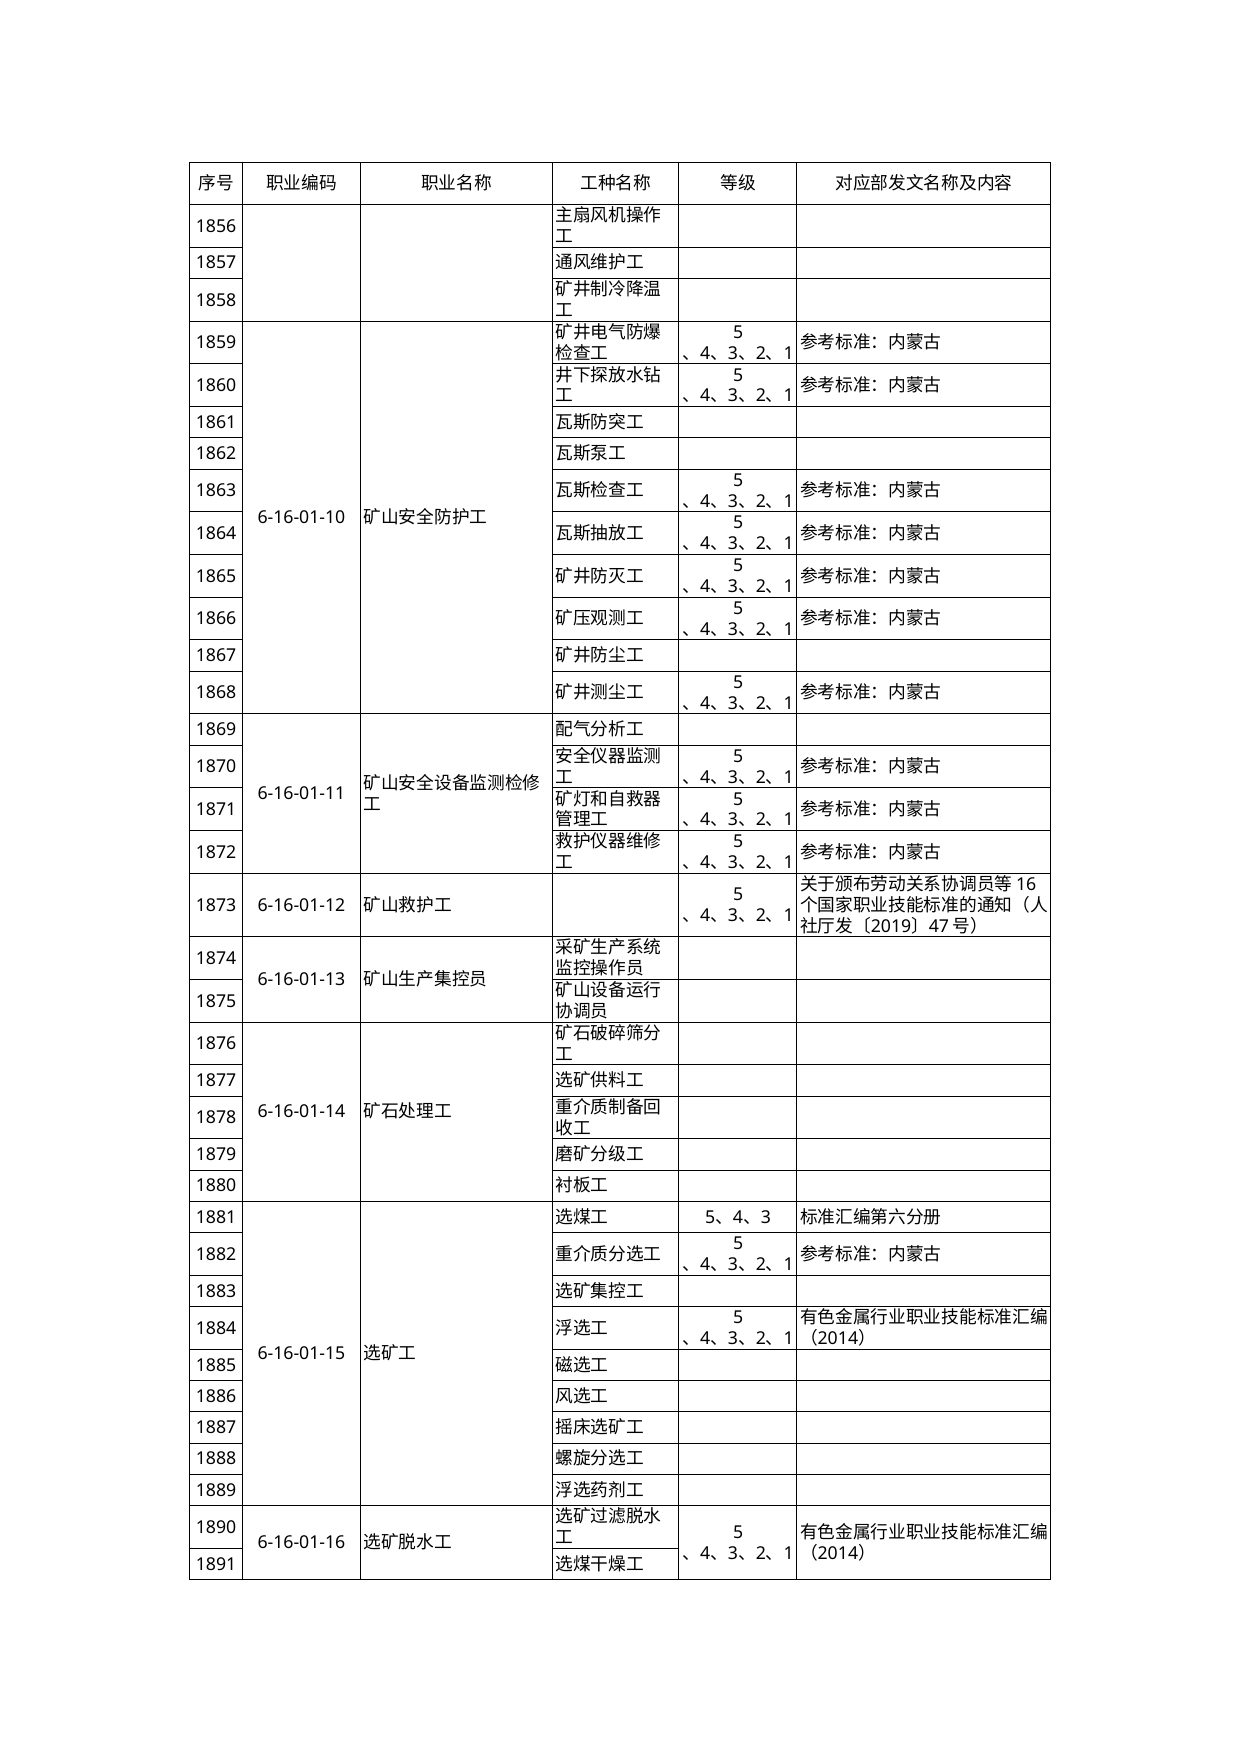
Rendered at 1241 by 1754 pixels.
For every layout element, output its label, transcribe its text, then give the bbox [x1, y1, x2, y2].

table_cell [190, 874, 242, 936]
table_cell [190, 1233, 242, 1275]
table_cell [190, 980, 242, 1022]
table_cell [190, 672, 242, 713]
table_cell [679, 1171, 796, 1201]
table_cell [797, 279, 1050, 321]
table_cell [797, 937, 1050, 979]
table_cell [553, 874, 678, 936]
table_header 职业编码 [243, 163, 360, 204]
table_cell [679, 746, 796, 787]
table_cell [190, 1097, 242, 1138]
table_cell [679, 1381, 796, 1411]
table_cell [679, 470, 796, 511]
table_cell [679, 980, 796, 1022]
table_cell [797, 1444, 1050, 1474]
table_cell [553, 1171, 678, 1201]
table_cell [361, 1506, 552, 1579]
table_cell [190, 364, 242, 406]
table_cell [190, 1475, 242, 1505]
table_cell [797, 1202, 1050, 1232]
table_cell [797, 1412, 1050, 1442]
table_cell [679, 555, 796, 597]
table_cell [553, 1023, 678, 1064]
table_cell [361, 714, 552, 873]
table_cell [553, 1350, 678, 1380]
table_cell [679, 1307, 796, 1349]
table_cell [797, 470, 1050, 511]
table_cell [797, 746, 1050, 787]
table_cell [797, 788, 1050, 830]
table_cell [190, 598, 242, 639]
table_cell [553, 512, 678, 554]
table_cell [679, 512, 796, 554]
table_header 对应部发文名称及内容 [797, 163, 1050, 204]
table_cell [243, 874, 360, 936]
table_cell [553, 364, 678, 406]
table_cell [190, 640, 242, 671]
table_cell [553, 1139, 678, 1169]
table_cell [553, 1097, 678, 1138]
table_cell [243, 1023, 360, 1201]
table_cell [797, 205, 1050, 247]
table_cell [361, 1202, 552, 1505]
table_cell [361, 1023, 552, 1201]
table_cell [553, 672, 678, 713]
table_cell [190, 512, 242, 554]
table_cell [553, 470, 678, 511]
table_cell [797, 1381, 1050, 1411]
table_header 等级 [679, 163, 796, 204]
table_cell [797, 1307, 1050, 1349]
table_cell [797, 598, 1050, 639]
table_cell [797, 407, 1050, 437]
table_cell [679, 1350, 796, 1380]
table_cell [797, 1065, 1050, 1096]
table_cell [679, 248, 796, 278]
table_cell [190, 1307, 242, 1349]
table_header 职业名称 [361, 163, 552, 204]
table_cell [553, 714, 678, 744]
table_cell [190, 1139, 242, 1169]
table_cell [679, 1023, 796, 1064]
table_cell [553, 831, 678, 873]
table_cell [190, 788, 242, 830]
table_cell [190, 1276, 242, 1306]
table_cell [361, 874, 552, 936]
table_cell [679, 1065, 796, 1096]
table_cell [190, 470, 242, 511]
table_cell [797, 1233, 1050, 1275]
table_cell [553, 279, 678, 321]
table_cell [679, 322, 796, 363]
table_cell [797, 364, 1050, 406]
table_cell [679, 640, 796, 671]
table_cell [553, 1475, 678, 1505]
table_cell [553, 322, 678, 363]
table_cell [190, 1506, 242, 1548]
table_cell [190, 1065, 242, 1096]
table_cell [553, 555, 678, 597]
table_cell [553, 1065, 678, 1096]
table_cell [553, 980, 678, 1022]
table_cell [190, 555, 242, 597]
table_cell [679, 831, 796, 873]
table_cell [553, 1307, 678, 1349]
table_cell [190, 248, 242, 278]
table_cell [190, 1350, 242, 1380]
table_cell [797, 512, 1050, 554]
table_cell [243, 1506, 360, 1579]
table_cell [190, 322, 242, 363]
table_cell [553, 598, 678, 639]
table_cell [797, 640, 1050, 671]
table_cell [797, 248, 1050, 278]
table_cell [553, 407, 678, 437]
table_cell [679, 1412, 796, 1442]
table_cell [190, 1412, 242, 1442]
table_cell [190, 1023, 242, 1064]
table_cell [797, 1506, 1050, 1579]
table_header 工种名称 [553, 163, 678, 204]
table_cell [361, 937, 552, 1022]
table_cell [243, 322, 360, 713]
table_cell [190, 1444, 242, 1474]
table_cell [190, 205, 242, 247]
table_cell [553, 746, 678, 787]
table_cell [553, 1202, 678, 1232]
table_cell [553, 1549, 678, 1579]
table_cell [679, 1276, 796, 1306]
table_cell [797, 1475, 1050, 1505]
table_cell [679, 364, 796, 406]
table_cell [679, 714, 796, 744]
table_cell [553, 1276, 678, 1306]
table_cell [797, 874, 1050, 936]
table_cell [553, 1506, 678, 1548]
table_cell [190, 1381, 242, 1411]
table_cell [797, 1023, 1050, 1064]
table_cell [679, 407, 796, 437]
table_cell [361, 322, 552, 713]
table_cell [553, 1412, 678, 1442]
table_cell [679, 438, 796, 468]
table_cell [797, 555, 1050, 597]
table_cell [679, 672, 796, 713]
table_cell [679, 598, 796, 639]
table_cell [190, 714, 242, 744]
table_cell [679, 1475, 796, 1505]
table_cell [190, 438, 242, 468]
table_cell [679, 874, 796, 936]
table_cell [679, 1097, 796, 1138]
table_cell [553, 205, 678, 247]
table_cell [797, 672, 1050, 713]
table_header 序号 [190, 163, 242, 204]
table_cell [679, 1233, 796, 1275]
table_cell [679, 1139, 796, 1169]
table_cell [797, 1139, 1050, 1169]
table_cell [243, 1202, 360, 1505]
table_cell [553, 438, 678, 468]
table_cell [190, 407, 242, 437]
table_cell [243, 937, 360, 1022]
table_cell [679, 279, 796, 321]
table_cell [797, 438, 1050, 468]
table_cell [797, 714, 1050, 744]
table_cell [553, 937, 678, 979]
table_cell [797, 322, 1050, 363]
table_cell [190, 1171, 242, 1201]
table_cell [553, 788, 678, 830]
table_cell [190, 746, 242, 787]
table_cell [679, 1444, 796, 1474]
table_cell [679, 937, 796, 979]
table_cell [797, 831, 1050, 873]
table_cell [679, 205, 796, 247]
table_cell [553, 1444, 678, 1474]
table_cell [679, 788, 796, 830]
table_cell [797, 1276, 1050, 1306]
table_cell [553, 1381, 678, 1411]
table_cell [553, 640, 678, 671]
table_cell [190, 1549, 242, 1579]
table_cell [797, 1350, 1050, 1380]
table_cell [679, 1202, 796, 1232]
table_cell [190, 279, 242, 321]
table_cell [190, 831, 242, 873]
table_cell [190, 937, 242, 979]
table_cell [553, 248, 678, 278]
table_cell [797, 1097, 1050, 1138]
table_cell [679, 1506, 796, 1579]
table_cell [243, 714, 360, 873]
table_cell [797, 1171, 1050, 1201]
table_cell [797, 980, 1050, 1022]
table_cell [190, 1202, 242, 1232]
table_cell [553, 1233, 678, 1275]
